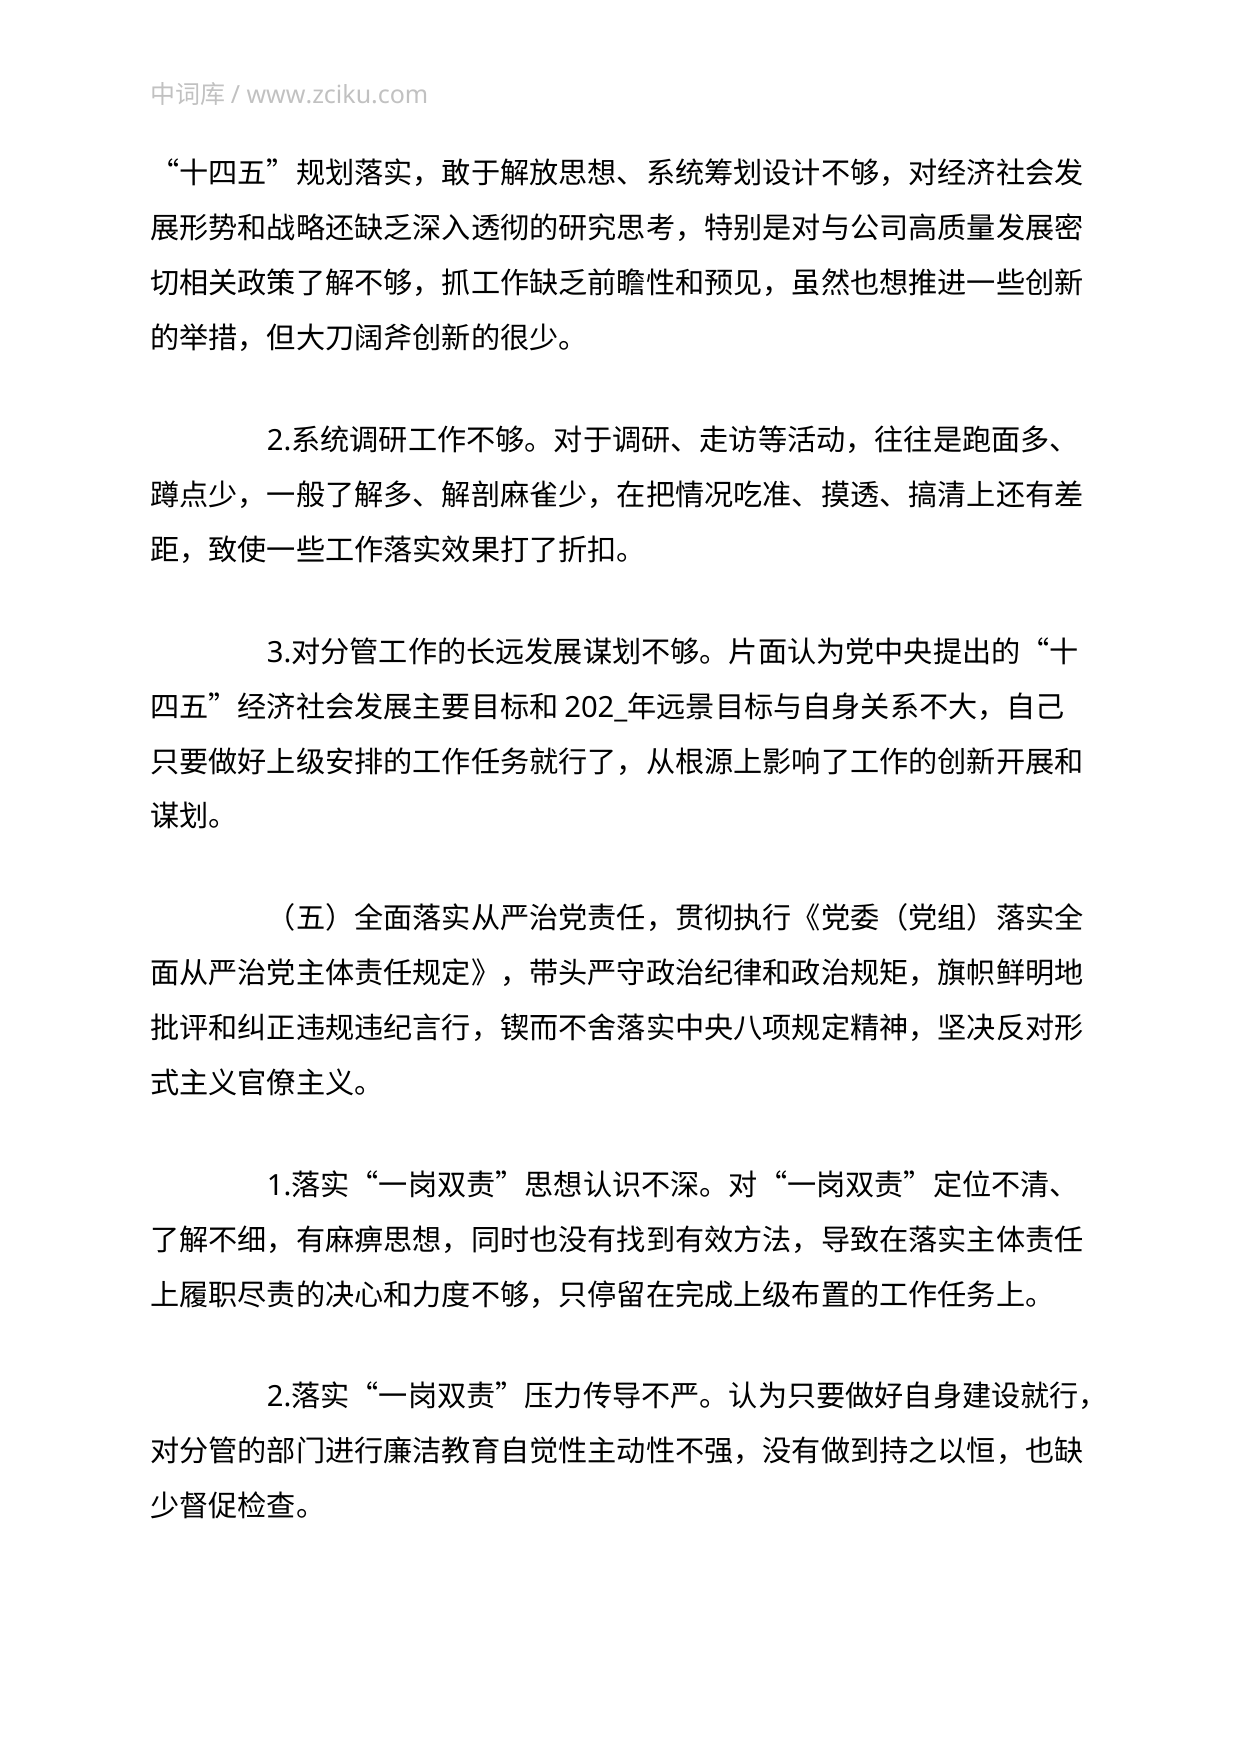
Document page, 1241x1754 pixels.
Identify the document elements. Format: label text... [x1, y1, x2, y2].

text （五）全面落实从严治党责任，贯彻执行《党委（党组）落实全面从严治党主体责任规定》，带头严守政治纪律和政治规矩，旗帜鲜明地批评和纠正违规违纪言行，锲而不舍落实中央八项规定精神，坚决反对形式主义官僚主义。 [150, 895, 1090, 1102]
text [150, 150, 1090, 357]
text 2.落实“一岗双责”压力传导不严。认为只要做好自身建设就行，对分管的部门进行廉洁教育自觉性主动性不强，没有做到持之以恒，也缺少督促检查。 [150, 1373, 1090, 1525]
text 1.落实“一岗双责”思想认识不深。对“一岗双责”定位不清、了解不细，有麻痹思想，同时也没有找到有效方法，导致在落实主体责任上履职尽责的决心和力度不够，只停留在完成上级布置的工作任务上。 [150, 1161, 1090, 1313]
text 3.对分管工作的长远发展谋划不够。片面认为党中央提出的“十四五”经济社会发展主要目标和202_年远景目标与自身关系不大，自己只要做好上级安排的工作任务就行了，从根源上影响了工作的创新开展和谋划。 [150, 628, 1090, 835]
text 2.系统调研工作不够。对于调研、走访等活动，往往是跑面多、蹲点少，一般了解多、解剖麻雀少，在把情况吃准、摸透、搞清上还有差距，致使一些工作落实效果打了折扣。 [150, 416, 1090, 569]
